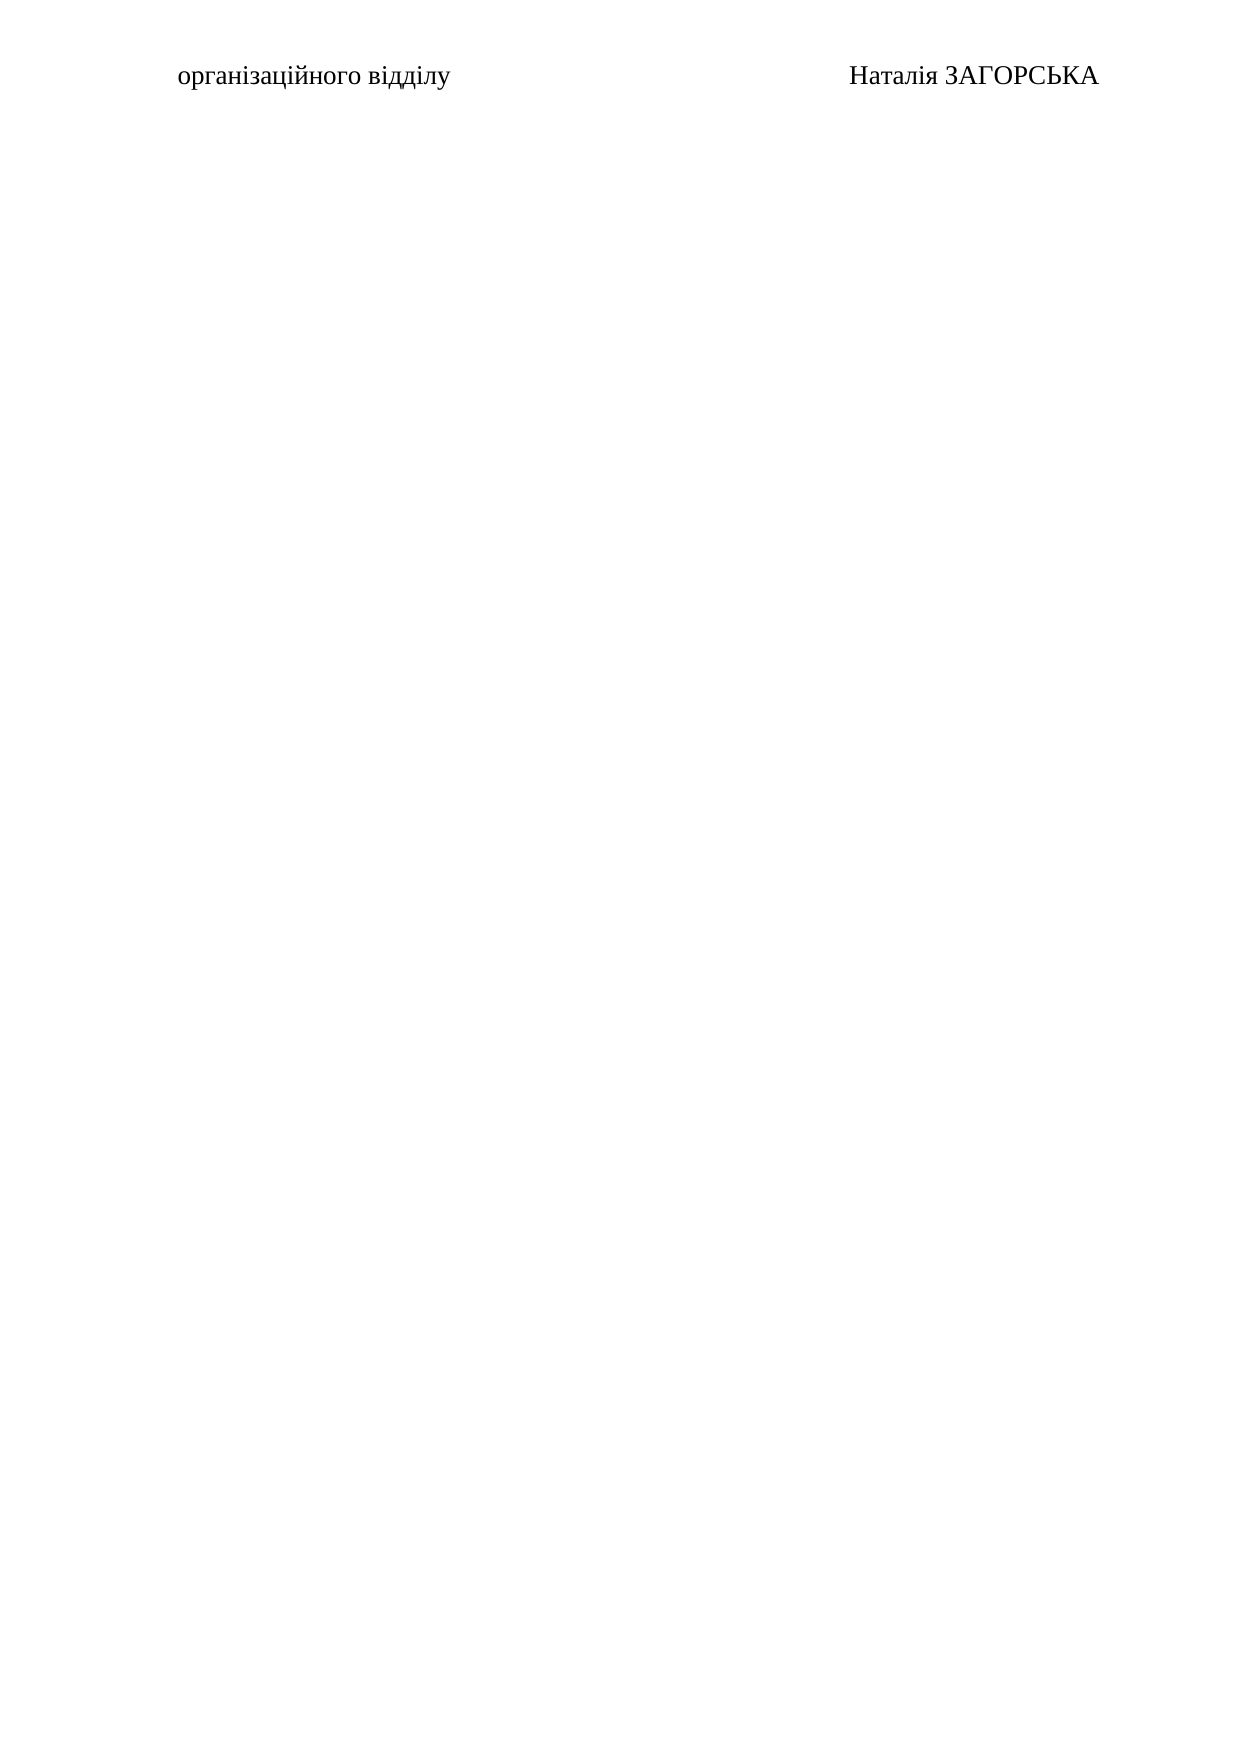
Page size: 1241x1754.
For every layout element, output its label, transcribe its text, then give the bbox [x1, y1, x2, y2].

text організаційного відділу Наталія ЗАГОРСЬКА [177, 59, 1181, 90]
